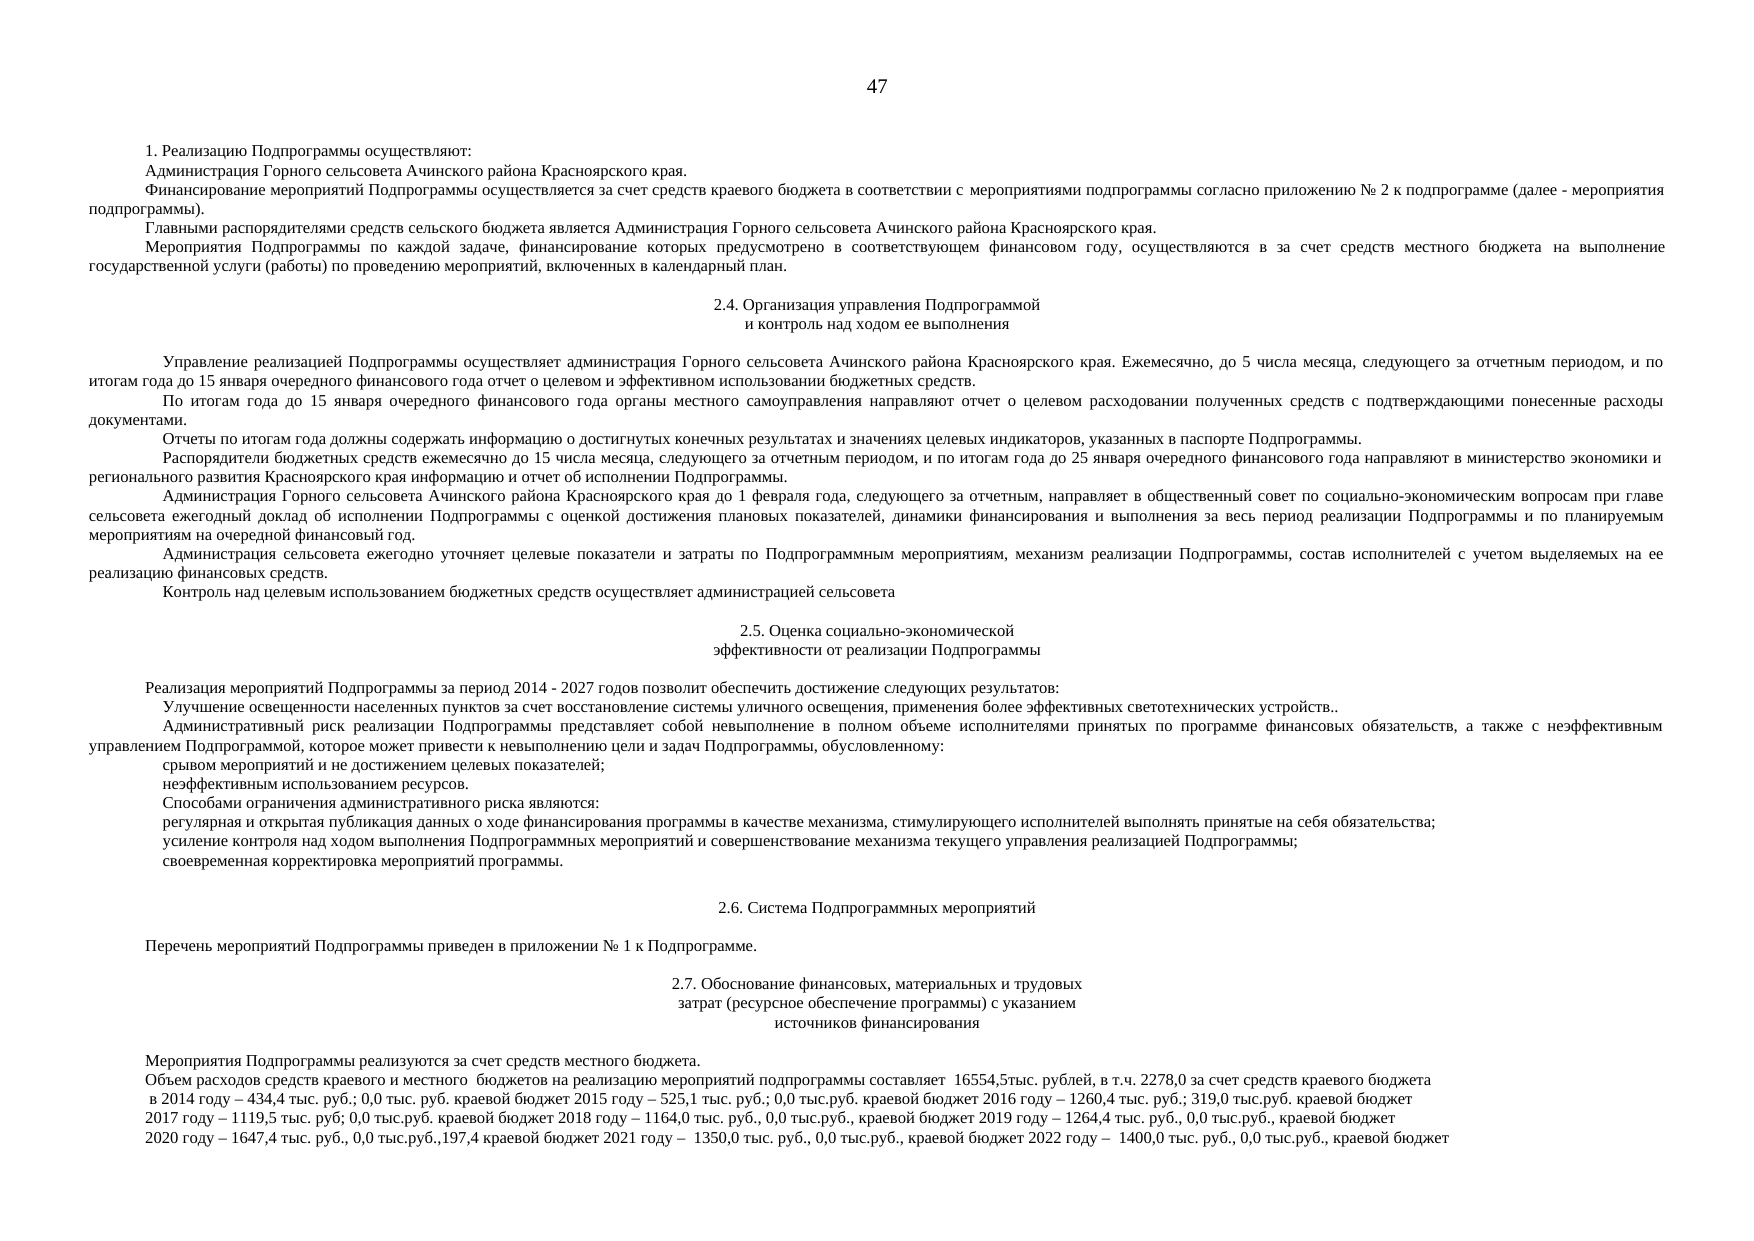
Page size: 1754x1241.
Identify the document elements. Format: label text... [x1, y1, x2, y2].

text неэффективным использованием ресурсов. [89, 774, 1665, 793]
text Контроль над целевым использованием бюджетных средств осуществляет администрацией сельсовета [89, 582, 1665, 601]
text Мероприятия Подпрограммы реализуются за счет средств местного бюджета. [89, 1051, 1665, 1070]
text 2.6. Система Подпрограммных мероприятий [89, 897, 1665, 917]
text затрат (ресурсное обеспечение программы) с указанием [89, 993, 1665, 1012]
text Перечень мероприятий Подпрограммы приведен в приложении № 1 к Подпрограмме. [89, 936, 1665, 955]
text Администрация сельсовета ежегодно уточняет целевые показатели и затраты по Подпрограммным мероприятиям, механизм реализации Подпрограммы, состав исполнителей с учетом выделяемых на ее реализацию финансовых средств. [89, 544, 1665, 582]
text Объем расходов средств краевого и местного бюджетов на реализацию мероприятий подпрограммы составляет 16554,5тыс. рублей, в т.ч. 2278,0 за счет средств краевого бюджета [89, 1070, 1665, 1089]
text источников финансирования [89, 1012, 1665, 1032]
text 2.5. Оценка социально-экономической [89, 620, 1665, 639]
text Отчеты по итогам года должны содержать информацию о достигнутых конечных результатах и значениях целевых индикаторов, указанных в паспорте Подпрограммы. [89, 429, 1665, 448]
text Мероприятия Подпрограммы по каждой задаче, финансирование которых предусмотрено в соответствующем финансовом году, осуществляются в за счет средств местного бюджета на выполнение государственной услуги (работы) по проведению мероприятий, включенных в календарный план. [89, 237, 1665, 275]
text Главными распорядителями средств сельского бюджета является Администрация Горного сельсовета Ачинского района Красноярского края. [89, 218, 1665, 237]
text Финансирование мероприятий Подпрограммы осуществляется за счет средств краевого бюджета в соответствии с мероприятиями подпрограммы согласно приложению № 2 к подпрограмме (далее - мероприятия подпрограммы). [89, 179, 1665, 218]
text 2017 году – 1119,5 тыс. руб; 0,0 тыс.руб. краевой бюджет 2018 году – 1164,0 тыс. руб., 0,0 тыс.руб., краевой бюджет 2019 году – 1264,4 тыс. руб., 0,0 тыс.руб., краевой бюджет [89, 1108, 1665, 1127]
text 2.4. Организация управления Подпрограммой [89, 294, 1665, 314]
text усиление контроля над ходом выполнения Подпрограммных мероприятий и совершенствование механизма текущего управления реализацией Подпрограммы; [89, 831, 1665, 850]
text Управление реализацией Подпрограммы осуществляет администрация Горного сельсовета Ачинского района Красноярского края. Ежемесячно, до 5 числа месяца, следующего за отчетным периодом, и по итогам года до 15 января очередного финансового года отчет о целевом и эффективном использовании бюджетных средств. [89, 352, 1665, 390]
text Улучшение освещенности населенных пунктов за счет восстановление системы уличного освещения, применения более эффективных светотехнических устройств.. [89, 697, 1665, 716]
text 2020 году – 1647,4 тыс. руб., 0,0 тыс.руб.,197,4 краевой бюджет 2021 году – 1350,0 тыс. руб., 0,0 тыс.руб., краевой бюджет 2022 году – 1400,0 тыс. руб., 0,0 тыс.руб., краевой бюджет [89, 1127, 1665, 1147]
text 1. Реализацию Подпрограммы осуществляют: [89, 141, 1665, 160]
text срывом мероприятий и не достижением целевых показателей; [89, 754, 1665, 774]
text Способами ограничения административного риска являются: [89, 793, 1665, 812]
text регулярная и открытая публикация данных о ходе финансирования программы в качестве механизма, стимулирующего исполнителей выполнять принятые на себя обязательства; [89, 812, 1665, 831]
text эффективности от реализации Подпрограммы [89, 639, 1665, 659]
text Администрация Горного сельсовета Ачинского района Красноярского края до 1 февраля года, следующего за отчетным, направляет в общественный совет по социально-экономическим вопросам при главе сельсовета ежегодный доклад об исполнении Подпрограммы с оценкой достижения плановых показателей, динамики финансирования и выполнения за весь период реализации Подпрограммы и по планируемым мероприятиям на очередной финансовый год. [89, 486, 1665, 544]
text своевременная корректировка мероприятий программы. [89, 850, 1665, 869]
text Реализация мероприятий Подпрограммы за период 2014 - 2027 годов позволит обеспечить достижение следующих результатов: [89, 678, 1665, 697]
text По итогам года до 15 января очередного финансового года органы местного самоуправления направляют отчет о целевом расходовании полученных средств с подтверждающими понесенные расходы документами. [89, 390, 1665, 429]
text Распорядители бюджетных средств ежемесячно до 15 числа месяца, следующего за отчетным периодом, и по итогам года до 25 января очередного финансового года направляют в министерство экономики и регионального развития Красноярского края информацию и отчет об исполнении Подпрограммы. [89, 448, 1665, 486]
text Администрация Горного сельсовета Ачинского района Красноярского края. [89, 160, 1665, 179]
text и контроль над ходом ее выполнения [89, 314, 1665, 333]
text в 2014 году – 434,4 тыс. руб.; 0,0 тыс. руб. краевой бюджет 2015 году – 525,1 тыс. руб.; 0,0 тыс.руб. краевой бюджет 2016 году – 1260,4 тыс. руб.; 319,0 тыс.руб. краевой бюджет [89, 1089, 1665, 1108]
text Административный риск реализации Подпрограммы представляет собой невыполнение в полном объеме исполнителями принятых по программе финансовых обязательств, а также с неэффективным управлением Подпрограммой, которое может привести к невыполнению цели и задач Подпрограммы, обусловленному: [89, 716, 1665, 754]
text 2.7. Обоснование финансовых, материальных и трудовых [89, 974, 1665, 993]
